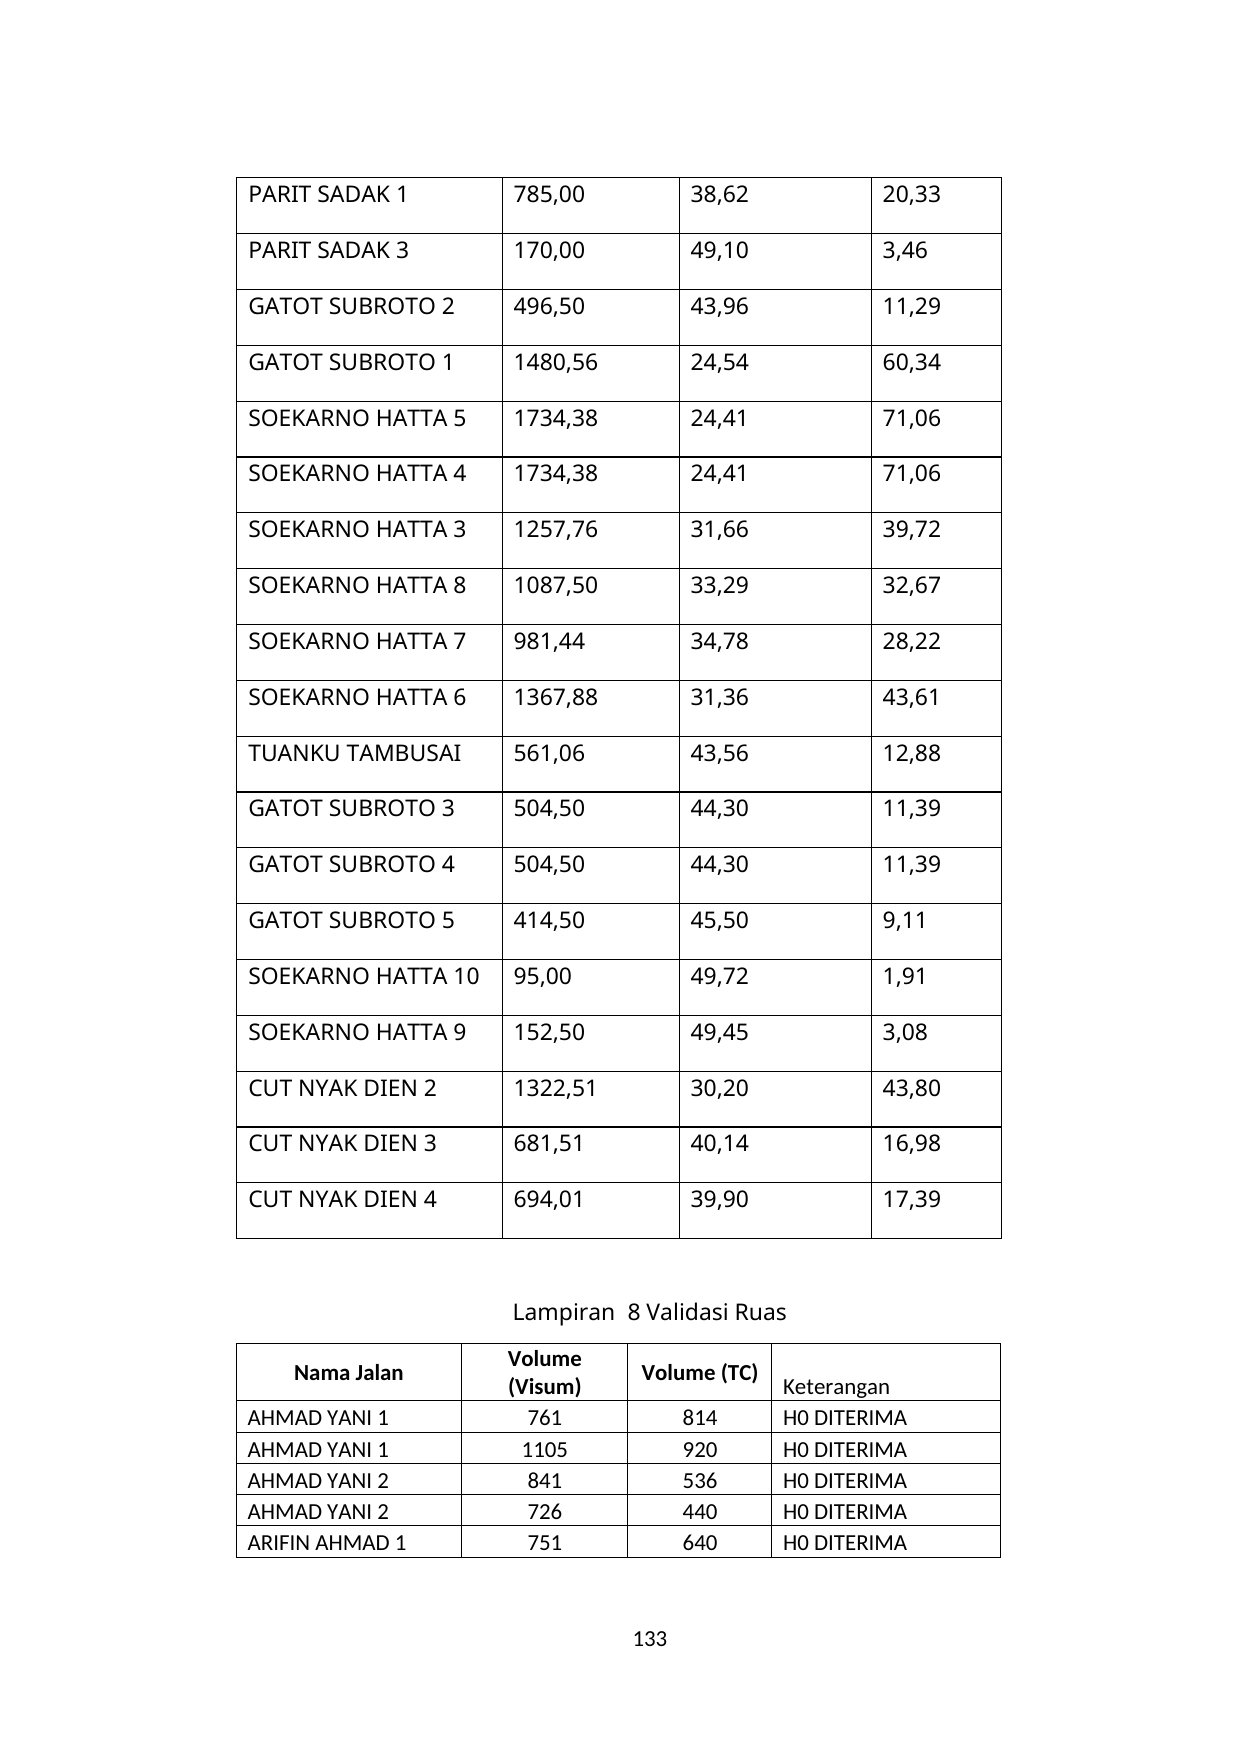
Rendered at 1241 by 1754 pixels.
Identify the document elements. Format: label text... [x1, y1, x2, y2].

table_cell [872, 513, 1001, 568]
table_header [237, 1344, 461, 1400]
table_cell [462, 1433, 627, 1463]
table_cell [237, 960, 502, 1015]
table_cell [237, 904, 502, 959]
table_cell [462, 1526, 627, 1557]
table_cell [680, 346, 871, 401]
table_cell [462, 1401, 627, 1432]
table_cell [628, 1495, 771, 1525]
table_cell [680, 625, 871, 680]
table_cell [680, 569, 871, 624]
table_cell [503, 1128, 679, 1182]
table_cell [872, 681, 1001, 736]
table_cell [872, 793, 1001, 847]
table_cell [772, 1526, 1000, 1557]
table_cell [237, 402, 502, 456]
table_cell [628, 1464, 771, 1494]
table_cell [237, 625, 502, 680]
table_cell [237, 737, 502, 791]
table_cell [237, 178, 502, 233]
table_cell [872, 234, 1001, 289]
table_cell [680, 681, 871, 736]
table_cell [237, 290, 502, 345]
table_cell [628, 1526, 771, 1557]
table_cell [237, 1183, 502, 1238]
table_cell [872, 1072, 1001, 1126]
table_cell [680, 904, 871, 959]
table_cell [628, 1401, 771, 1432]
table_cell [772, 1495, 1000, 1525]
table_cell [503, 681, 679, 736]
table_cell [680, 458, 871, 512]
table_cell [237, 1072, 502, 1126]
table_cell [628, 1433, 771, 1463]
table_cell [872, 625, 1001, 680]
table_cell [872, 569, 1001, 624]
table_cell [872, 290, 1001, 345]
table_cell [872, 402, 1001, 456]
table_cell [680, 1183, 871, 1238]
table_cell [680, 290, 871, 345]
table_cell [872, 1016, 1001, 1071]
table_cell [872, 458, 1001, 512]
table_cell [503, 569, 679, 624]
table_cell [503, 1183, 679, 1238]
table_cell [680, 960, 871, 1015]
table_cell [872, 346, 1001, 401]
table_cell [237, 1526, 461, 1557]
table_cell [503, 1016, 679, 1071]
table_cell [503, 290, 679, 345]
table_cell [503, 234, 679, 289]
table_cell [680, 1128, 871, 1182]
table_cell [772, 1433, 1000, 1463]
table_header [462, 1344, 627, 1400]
text Lampiran 8 Validasi Ruas [236, 1296, 1063, 1328]
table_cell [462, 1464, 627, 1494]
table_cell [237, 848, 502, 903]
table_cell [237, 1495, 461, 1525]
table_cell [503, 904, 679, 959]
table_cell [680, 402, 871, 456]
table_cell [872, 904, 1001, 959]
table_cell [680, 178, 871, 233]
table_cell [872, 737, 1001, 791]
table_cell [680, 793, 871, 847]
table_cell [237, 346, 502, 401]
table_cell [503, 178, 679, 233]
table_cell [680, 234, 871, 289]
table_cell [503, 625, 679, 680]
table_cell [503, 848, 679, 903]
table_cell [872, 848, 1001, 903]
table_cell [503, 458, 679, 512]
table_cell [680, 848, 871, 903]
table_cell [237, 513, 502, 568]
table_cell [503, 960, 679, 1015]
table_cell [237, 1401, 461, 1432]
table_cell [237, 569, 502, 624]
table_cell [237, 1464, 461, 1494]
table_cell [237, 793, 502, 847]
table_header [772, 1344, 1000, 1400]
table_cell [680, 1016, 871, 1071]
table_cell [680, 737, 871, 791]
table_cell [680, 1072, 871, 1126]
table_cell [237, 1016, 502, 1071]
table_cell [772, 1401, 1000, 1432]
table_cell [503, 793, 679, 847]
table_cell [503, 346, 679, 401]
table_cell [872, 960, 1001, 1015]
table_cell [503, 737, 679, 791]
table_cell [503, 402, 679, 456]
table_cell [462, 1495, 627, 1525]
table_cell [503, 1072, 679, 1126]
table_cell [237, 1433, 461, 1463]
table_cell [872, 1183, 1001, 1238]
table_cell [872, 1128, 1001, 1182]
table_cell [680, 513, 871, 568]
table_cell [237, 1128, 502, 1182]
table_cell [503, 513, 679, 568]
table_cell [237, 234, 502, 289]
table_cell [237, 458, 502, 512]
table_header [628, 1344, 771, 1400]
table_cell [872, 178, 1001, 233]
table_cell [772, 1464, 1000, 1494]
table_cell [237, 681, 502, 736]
